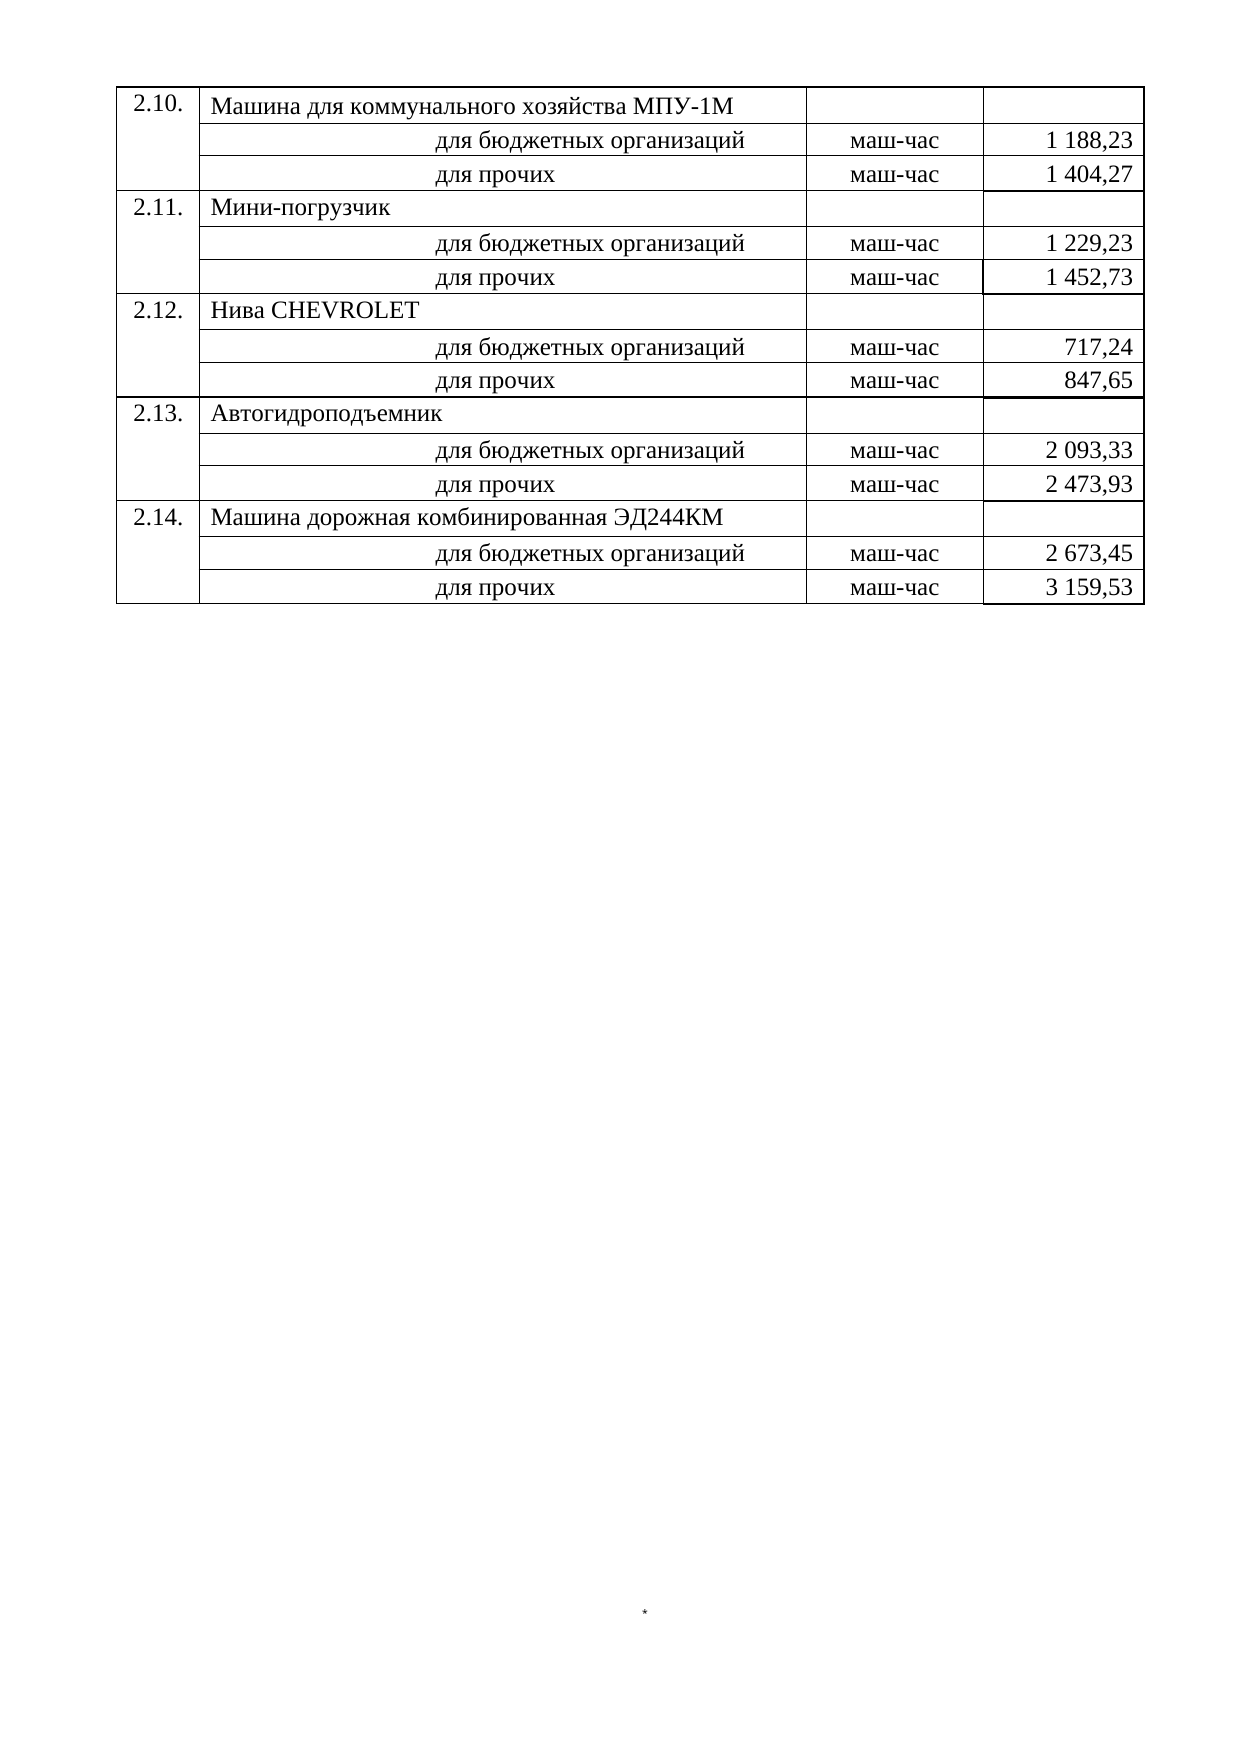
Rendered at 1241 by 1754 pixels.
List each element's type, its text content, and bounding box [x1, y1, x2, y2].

table_cell 1 188,23 [984, 124, 1143, 155]
table_cell Нива CHEVROLET [200, 294, 806, 329]
table_cell маш-час [807, 537, 983, 569]
table_cell 3 159,53 [984, 570, 1143, 603]
table_cell для бюджетных организаций [200, 537, 806, 569]
table_cell маш-час [807, 124, 983, 155]
table_cell 2.12. [117, 294, 199, 396]
table_cell маш-час [807, 260, 982, 293]
table_cell [984, 295, 1143, 329]
table_cell Машина для коммунального хозяйства МПУ-1М [200, 88, 806, 123]
table_cell для бюджетных организаций [200, 124, 806, 155]
table_cell Машина дорожная комбинированная ЭД244КМ [200, 501, 806, 536]
table_cell для бюджетных организаций [200, 434, 806, 465]
table_cell [807, 88, 983, 123]
table_cell 1 452,73 [984, 260, 1143, 293]
table_cell 2 673,45 [984, 537, 1143, 569]
table_cell [984, 88, 1143, 123]
table_cell для бюджетных организаций [200, 227, 806, 259]
table_cell 847,65 [984, 363, 1143, 396]
table_cell 2.11. [117, 191, 199, 293]
table_cell Мини-погрузчик [200, 191, 806, 226]
table_cell маш-час [807, 156, 983, 190]
table_cell маш-час [807, 570, 983, 603]
table_cell для прочих [200, 466, 806, 500]
table_cell [807, 191, 983, 226]
table_cell 1 229,23 [984, 227, 1143, 259]
table_cell [984, 399, 1143, 433]
table_cell для прочих [200, 570, 806, 603]
table_cell маш-час [807, 227, 983, 259]
table_cell для прочих [200, 260, 806, 293]
table_cell маш-час [807, 466, 983, 500]
table_cell 2 093,33 [984, 434, 1143, 465]
table_cell для прочих [200, 156, 806, 190]
table_cell 717,24 [984, 330, 1143, 362]
table_cell маш-час [807, 330, 983, 362]
table_cell [807, 398, 983, 433]
table_cell 2.10. [117, 88, 199, 190]
table_cell [984, 192, 1143, 226]
table_cell 1 404,27 [984, 156, 1143, 190]
table_cell для прочих [200, 363, 806, 396]
table_cell [807, 501, 983, 536]
table_cell маш-час [807, 363, 983, 396]
table_cell 2 473,93 [984, 466, 1143, 500]
table_cell маш-час [807, 434, 983, 465]
table_cell Автогидроподъемник [200, 398, 806, 433]
table_cell для бюджетных организаций [200, 330, 806, 362]
table_cell [984, 502, 1143, 536]
table_cell [807, 294, 983, 329]
table_cell 2.14. [117, 501, 199, 603]
table_cell 2.13. [117, 398, 199, 500]
